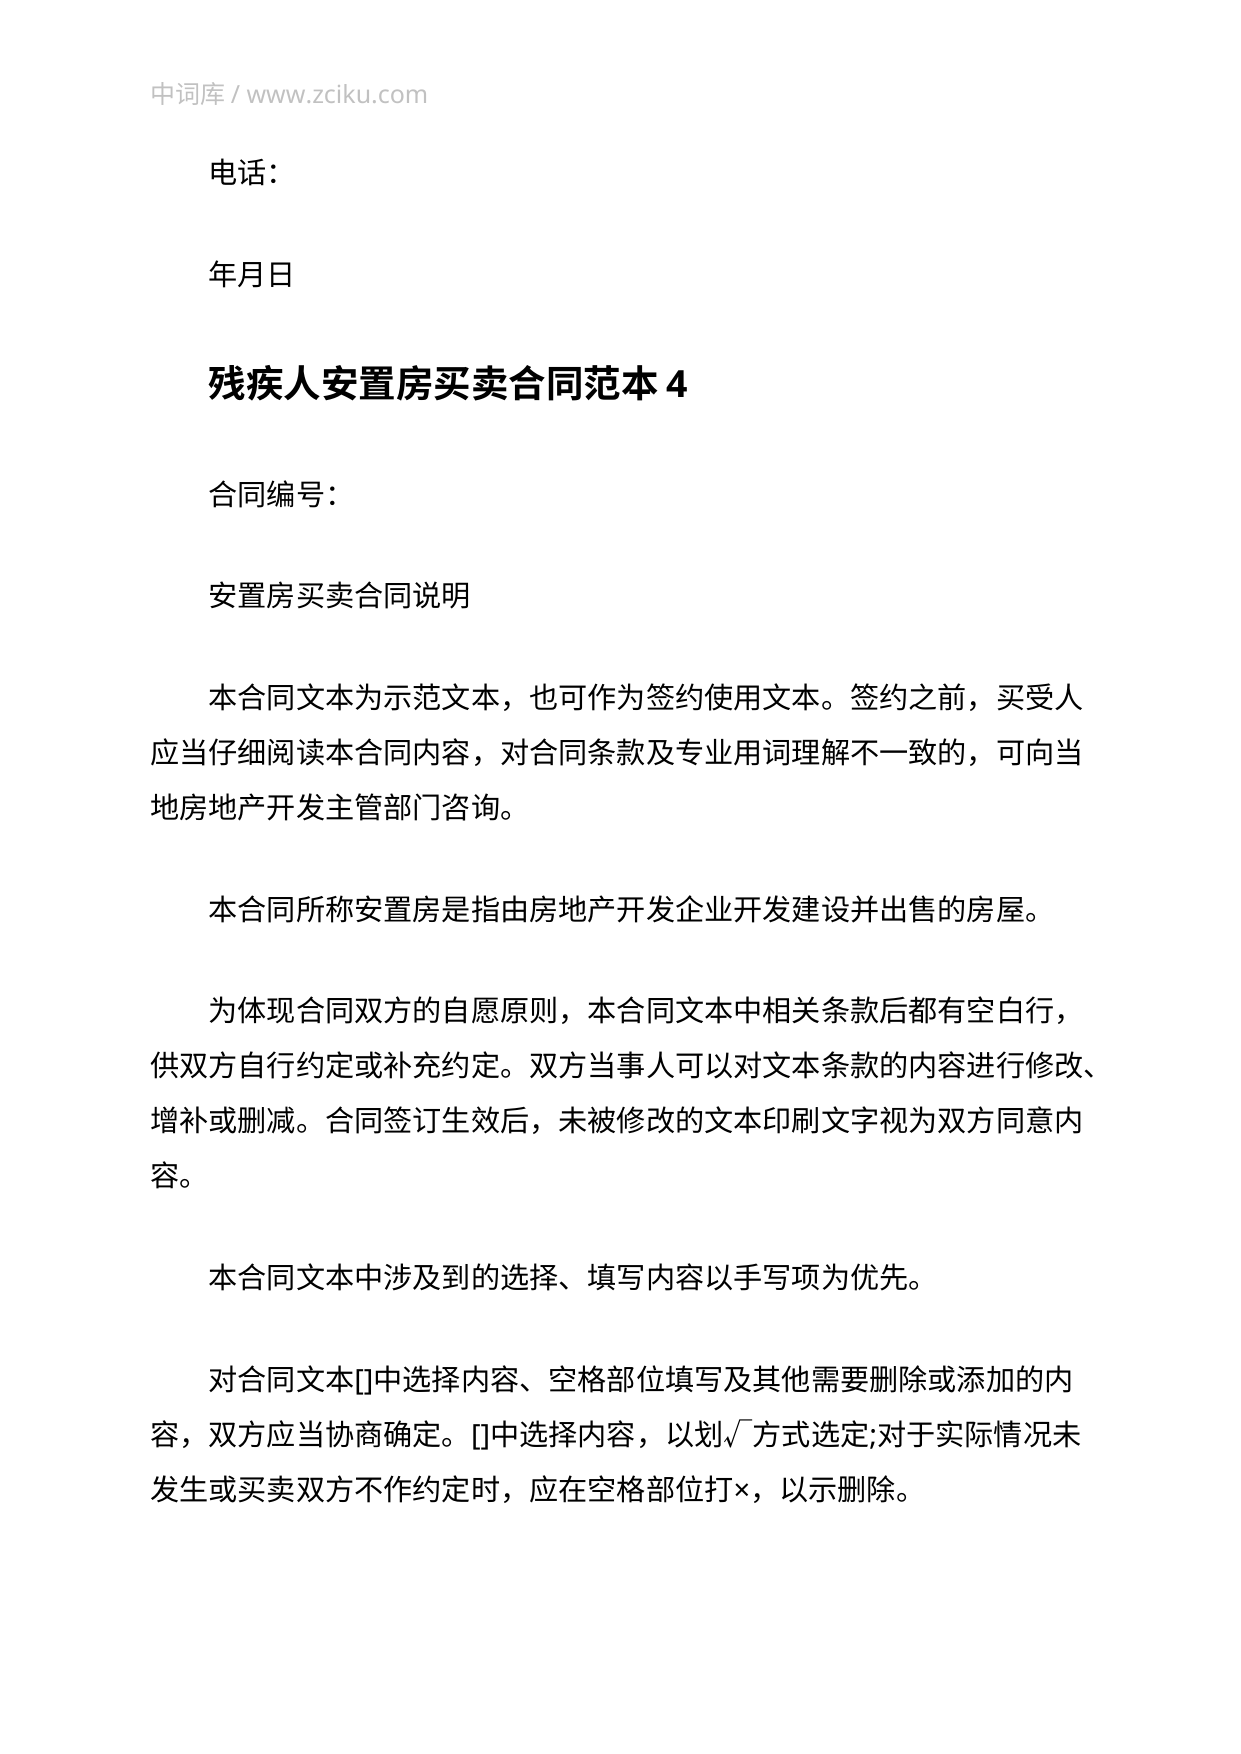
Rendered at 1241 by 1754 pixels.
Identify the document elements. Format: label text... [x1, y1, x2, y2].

text 对合同文本[]中选择内容、空格部位填写及其他需要删除或添加的内容，双方应当协商确定。[]中选择内容，以划√方式选定;对于实际情况未发生或买卖双方不作约定时，应在空格部位打×，以示删除。 [150, 1356, 1090, 1509]
text 年月日 [150, 252, 1090, 294]
text 安置房买卖合同说明 [150, 573, 1090, 615]
text 本合同文本为示范文本，也可作为签约使用文本。签约之前，买受人应当仔细阅读本合同内容，对合同条款及专业用词理解不一致的，可向当地房地产开发主管部门咨询。 [150, 675, 1090, 827]
text 电话： [150, 150, 1090, 192]
text 为体现合同双方的自愿原则，本合同文本中相关条款后都有空白行，供双方自行约定或补充约定。双方当事人可以对文本条款的内容进行修改、增补或删减。合同签订生效后，未被修改的文本印刷文字视为双方同意内容。 [150, 988, 1090, 1195]
text 本合同文本中涉及到的选择、填写内容以手写项为优先。 [150, 1254, 1090, 1297]
text 本合同所称安置房是指由房地产开发企业开发建设并出售的房屋。 [150, 886, 1090, 928]
text 残疾人安置房买卖合同范本4 [150, 353, 1090, 408]
text 合同编号： [150, 471, 1090, 513]
